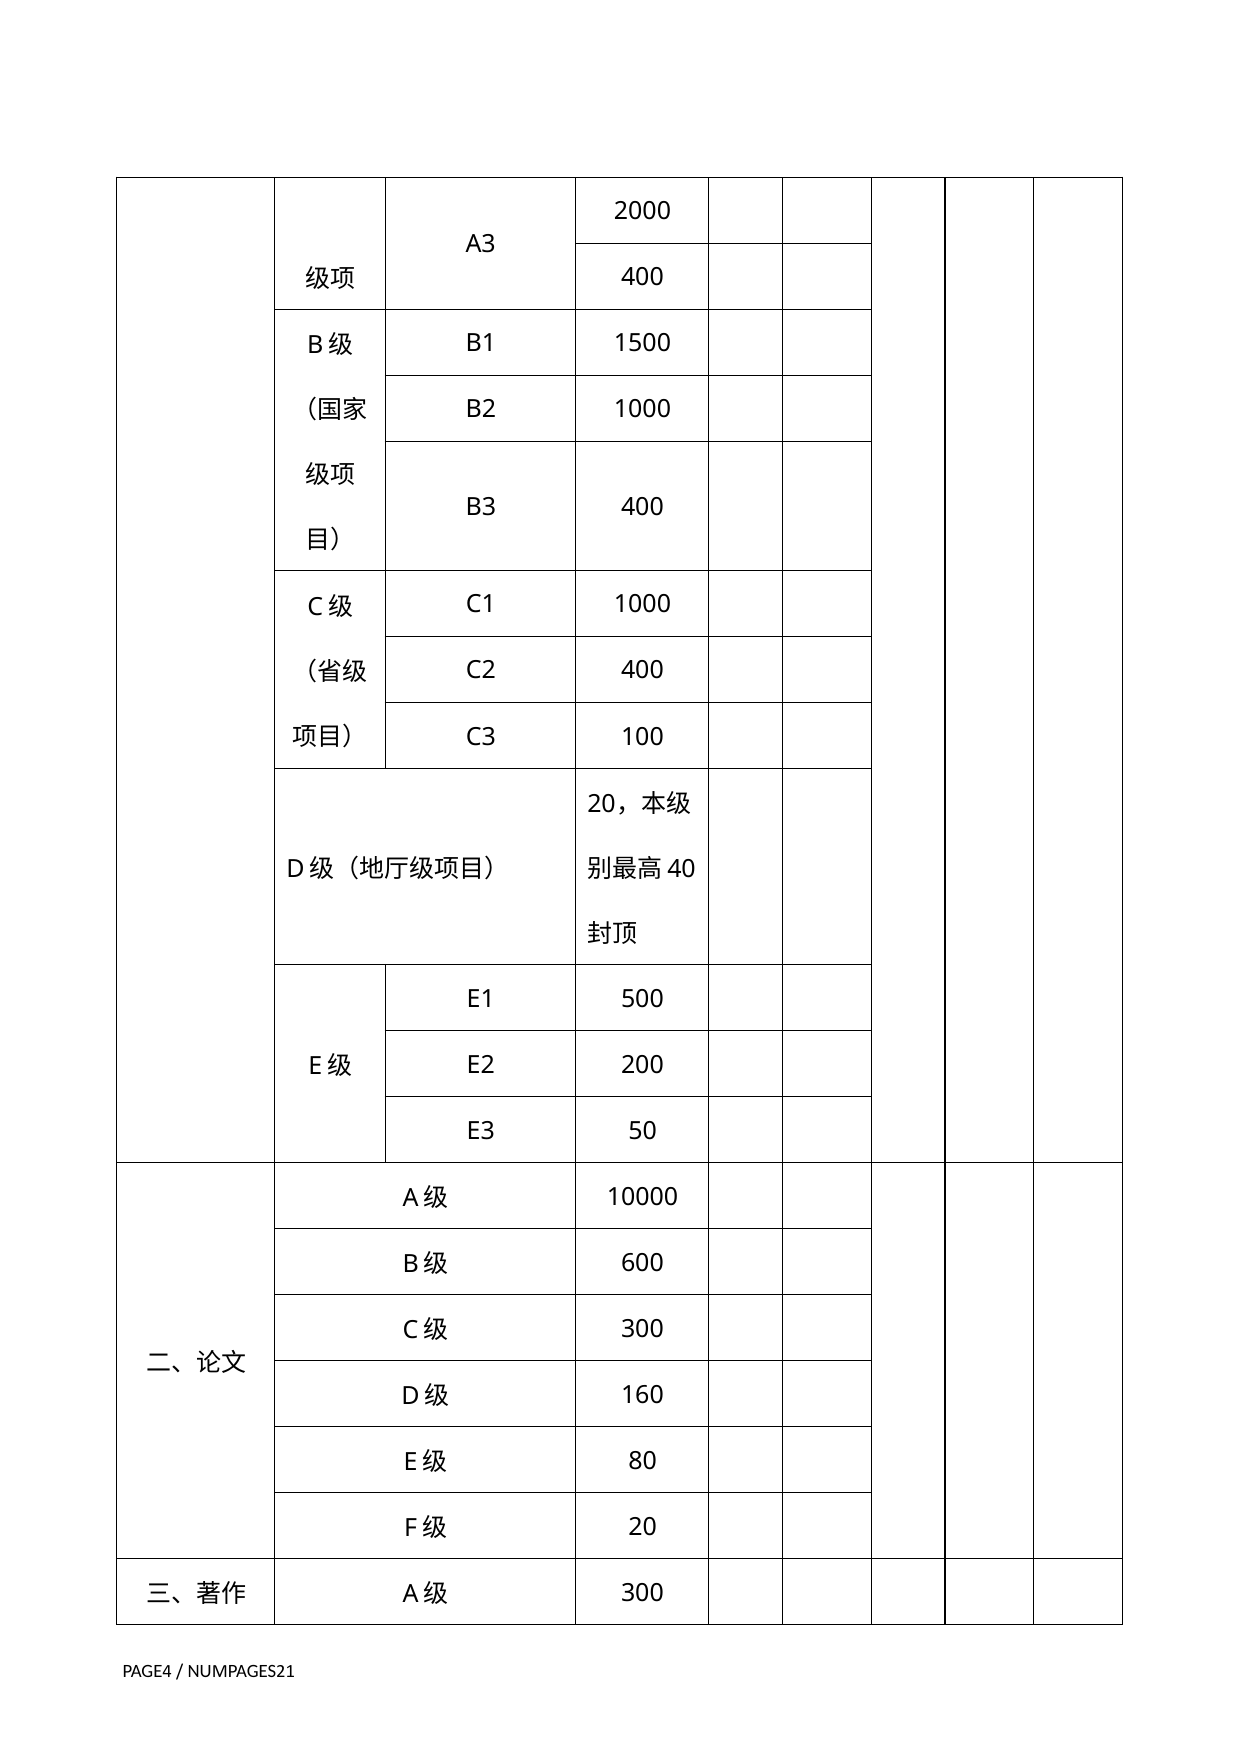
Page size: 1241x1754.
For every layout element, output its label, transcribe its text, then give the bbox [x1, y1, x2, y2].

table_cell [783, 1229, 871, 1294]
table_cell [709, 1097, 782, 1162]
table_cell 20 [576, 1493, 708, 1558]
table_cell 80 [576, 1427, 708, 1492]
table_cell [709, 769, 782, 964]
table_cell [709, 637, 782, 702]
table_cell B级（国家级项目） [275, 310, 385, 570]
table_cell 300 [576, 1559, 708, 1624]
table_cell [709, 1229, 782, 1294]
table_cell [783, 1361, 871, 1426]
table_cell B级 [275, 1229, 575, 1294]
table_cell A3 [386, 178, 575, 309]
table_cell [709, 442, 782, 570]
table_cell [709, 1031, 782, 1096]
table_cell [783, 637, 871, 702]
table_cell 2000 [576, 178, 708, 243]
table_cell [783, 244, 871, 309]
table_cell C3 [386, 703, 575, 768]
table_cell 1500 [576, 310, 708, 375]
table_cell [872, 1163, 944, 1558]
table_cell 10000 [576, 1163, 708, 1228]
table_cell [783, 310, 871, 375]
table_cell 二、论文 [117, 1163, 274, 1558]
table_cell [709, 965, 782, 1030]
table_cell C级 [275, 1295, 575, 1360]
table_cell C1 [386, 571, 575, 636]
table_cell [709, 571, 782, 636]
table_cell 500 [576, 965, 708, 1030]
table_cell E2 [386, 1031, 575, 1096]
table_cell 20，本级别最高40封顶 [576, 769, 708, 964]
table_cell [709, 1559, 782, 1624]
table_cell [783, 376, 871, 441]
table_cell [709, 1361, 782, 1426]
table_cell [1034, 1559, 1122, 1624]
table_cell [709, 1295, 782, 1360]
table_cell [783, 1559, 871, 1624]
table_cell [872, 1559, 944, 1624]
table_cell B1 [386, 310, 575, 375]
table_cell 50 [576, 1097, 708, 1162]
table_cell E级 [275, 1427, 575, 1492]
table_cell [783, 1295, 871, 1360]
table_cell A级 [275, 1163, 575, 1228]
table_cell B3 [386, 442, 575, 570]
table_cell [709, 376, 782, 441]
table_cell 160 [576, 1361, 708, 1426]
table_cell [783, 1163, 871, 1228]
table_cell 400 [576, 244, 708, 309]
table_cell [783, 1427, 871, 1492]
table_cell 400 [576, 637, 708, 702]
table_cell [709, 1493, 782, 1558]
table_cell D级（地厅级项目） [275, 769, 575, 964]
table_cell C级（省级项目） [275, 571, 385, 768]
table_cell [783, 1097, 871, 1162]
table_cell D级 [275, 1361, 575, 1426]
table_cell [709, 244, 782, 309]
table_cell [783, 703, 871, 768]
table_cell A级 [275, 1559, 575, 1624]
table_cell E级 [275, 965, 385, 1162]
table_cell 1000 [576, 376, 708, 441]
table_cell [783, 769, 871, 964]
table_cell [783, 965, 871, 1030]
table_cell [709, 1163, 782, 1228]
table_cell [946, 1559, 1033, 1624]
table_cell [783, 442, 871, 570]
table_cell [709, 310, 782, 375]
table_cell [946, 1163, 1033, 1558]
table_cell [783, 1031, 871, 1096]
table_cell 300 [576, 1295, 708, 1360]
table_cell [783, 1493, 871, 1558]
table_cell E3 [386, 1097, 575, 1162]
table_cell 400 [576, 442, 708, 570]
table_cell [783, 178, 871, 243]
table_cell 1000 [576, 571, 708, 636]
table_cell B2 [386, 376, 575, 441]
table_cell [709, 178, 782, 243]
table_cell [783, 571, 871, 636]
table_cell 100 [576, 703, 708, 768]
table_cell E1 [386, 965, 575, 1030]
table_cell 600 [576, 1229, 708, 1294]
table_cell C2 [386, 637, 575, 702]
table_cell F级 [275, 1493, 575, 1558]
table_cell [1034, 1163, 1122, 1558]
table_cell 200 [576, 1031, 708, 1096]
table_cell [709, 703, 782, 768]
table_cell 三、著作 [117, 1559, 274, 1624]
table_cell [709, 1427, 782, 1492]
